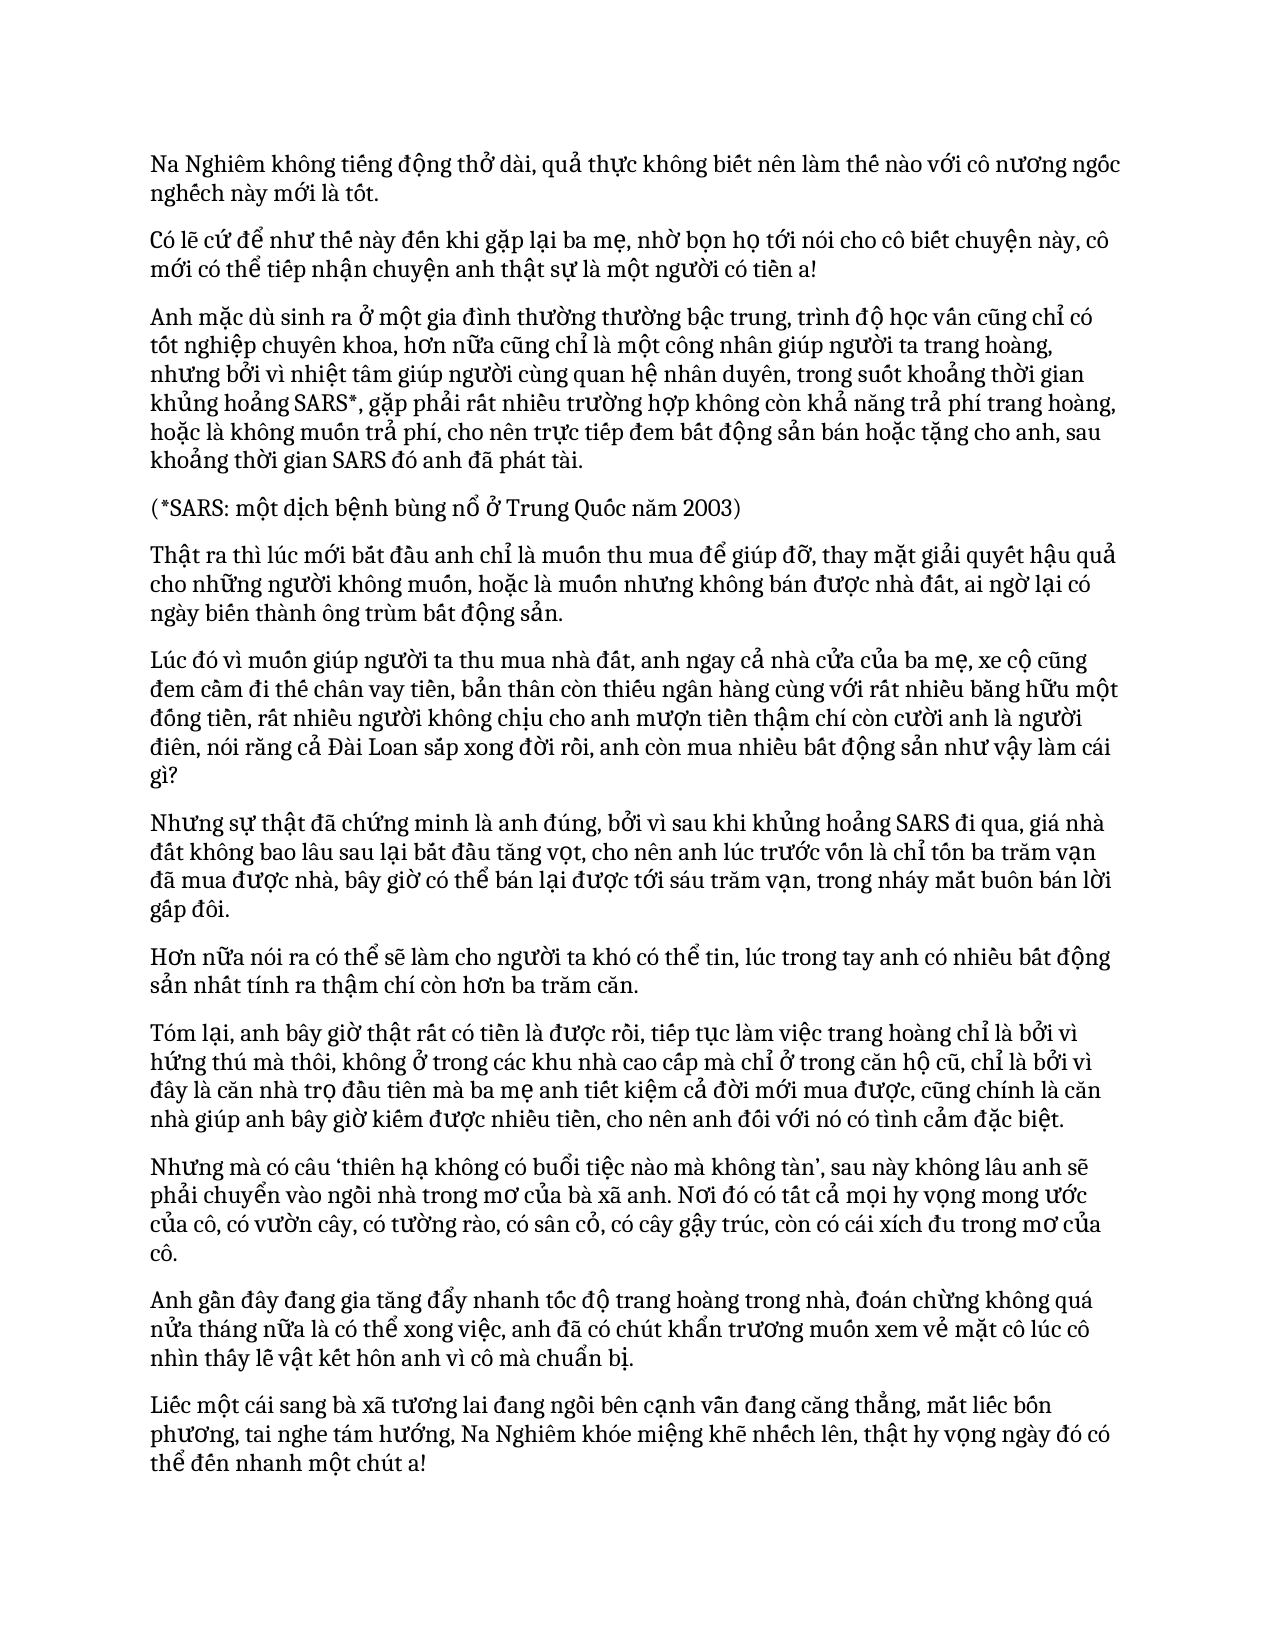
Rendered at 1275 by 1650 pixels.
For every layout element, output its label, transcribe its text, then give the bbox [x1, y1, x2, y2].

text Hơn nữa nói ra có thể sẽ làm cho người ta khó có thể tin, lúc trong tay anh có nhiều bất động sản nhất tính ra thậm chí còn hơn ba trăm căn. [150, 942, 1125, 1000]
text (*SARS: một dịch bệnh bùng nổ ở Trung Quốc năm 2003) [150, 494, 1125, 522]
text Lúc đó vì muốn giúp người ta thu mua nhà đất, anh ngay cả nhà cửa của ba mẹ, xe cộ cũng đem cầm đi thế chân vay tiền, bản thân còn thiếu ngân hàng cùng với rất nhiều bằng hữu một đống tiền, rất nhiều người không chịu cho anh mượn tiền thậm chí còn cười anh là người điên, nói rằng cả Đài Loan sắp xong đời rồi, anh còn mua nhiều bất động sản như vậy làm cái gì? [150, 646, 1125, 790]
text Thật ra thì lúc mới bắt đầu anh chỉ là muốn thu mua để giúp đỡ, thay mặt giải quyết hậu quả cho những người không muốn, hoặc là muốn nhưng không bán được nhà đất, ai ngờ lại có ngày biến thành ông trùm bất động sản. [150, 541, 1125, 627]
text Tóm lại, anh bây giờ thật rất có tiền là được rồi, tiếp tục làm việc trang hoàng chỉ là bởi vì hứng thú mà thôi, không ở trong các khu nhà cao cấp mà chỉ ở trong căn hộ cũ, chỉ là bởi vì đây là căn nhà trọ đầu tiên mà ba mẹ anh tiết kiệm cả đời mới mua được, cũng chính là căn nhà giúp anh bây giờ kiếm được nhiều tiền, cho nên anh đối với nó có tình cảm đặc biệt. [150, 1019, 1125, 1134]
text Anh mặc dù sinh ra ở một gia đình thường thường bậc trung, trình độ học vấn cũng chỉ có tốt nghiệp chuyên khoa, hơn nữa cũng chỉ là một công nhân giúp người ta trang hoàng, nhưng bởi vì nhiệt tâm giúp người cùng quan hệ nhân duyên, trong suốt khoảng thời gian khủng hoảng SARS*, gặp phải rất nhiều trường hợp không còn khả năng trả phí trang hoàng, hoặc là không muốn trả phí, cho nên trực tiếp đem bất động sản bán hoặc tặng cho anh, sau khoảng thời gian SARS đó anh đã phát tài. [150, 302, 1125, 475]
text Nhưng sự thật đã chứng minh là anh đúng, bởi vì sau khi khủng hoảng SARS đi qua, giá nhà đất không bao lâu sau lại bắt đầu tăng vọt, cho nên anh lúc trước vốn là chỉ tốn ba trăm vạn đã mua được nhà, bây giờ có thể bán lại được tới sáu trăm vạn, trong nháy mắt buôn bán lời gấp đôi. [150, 809, 1125, 924]
text Nhưng mà có câu ‘thiên hạ không có buổi tiệc nào mà không tàn’, sau này không lâu anh sẽ phải chuyển vào ngồi nhà trong mơ của bà xã anh. Nơi đó có tất cả mọi hy vọng mong ước của cô, có vườn cây, có tường rào, có sân cỏ, có cây gậy trúc, còn có cái xích đu trong mơ của cô. [150, 1152, 1125, 1267]
text Có lẽ cứ để như thế này đến khi gặp lại ba mẹ, nhờ bọn họ tới nói cho cô biết chuyện này, cô mới có thể tiếp nhận chuyện anh thật sự là một người có tiền a! [150, 226, 1125, 284]
text Na Nghiêm không tiếng động thở dài, quả thực không biết nên làm thế nào với cô nương ngốc nghếch này mới là tốt. [150, 150, 1125, 207]
text Liếc một cái sang bà xã tương lai đang ngồi bên cạnh vẫn đang căng thẳng, mắt liếc bốn phương, tai nghe tám hướng, Na Nghiêm khóe miệng khẽ nhếch lên, thật hy vọng ngày đó có thể đến nhanh một chút a! [150, 1391, 1125, 1477]
text Anh gần đây đang gia tăng đẩy nhanh tốc độ trang hoàng trong nhà, đoán chừng không quá nửa tháng nữa là có thể xong việc, anh đã có chút khẩn trương muốn xem vẻ mặt cô lúc cô nhìn thấy lễ vật kết hôn anh vì cô mà chuẩn bị. [150, 1286, 1125, 1372]
